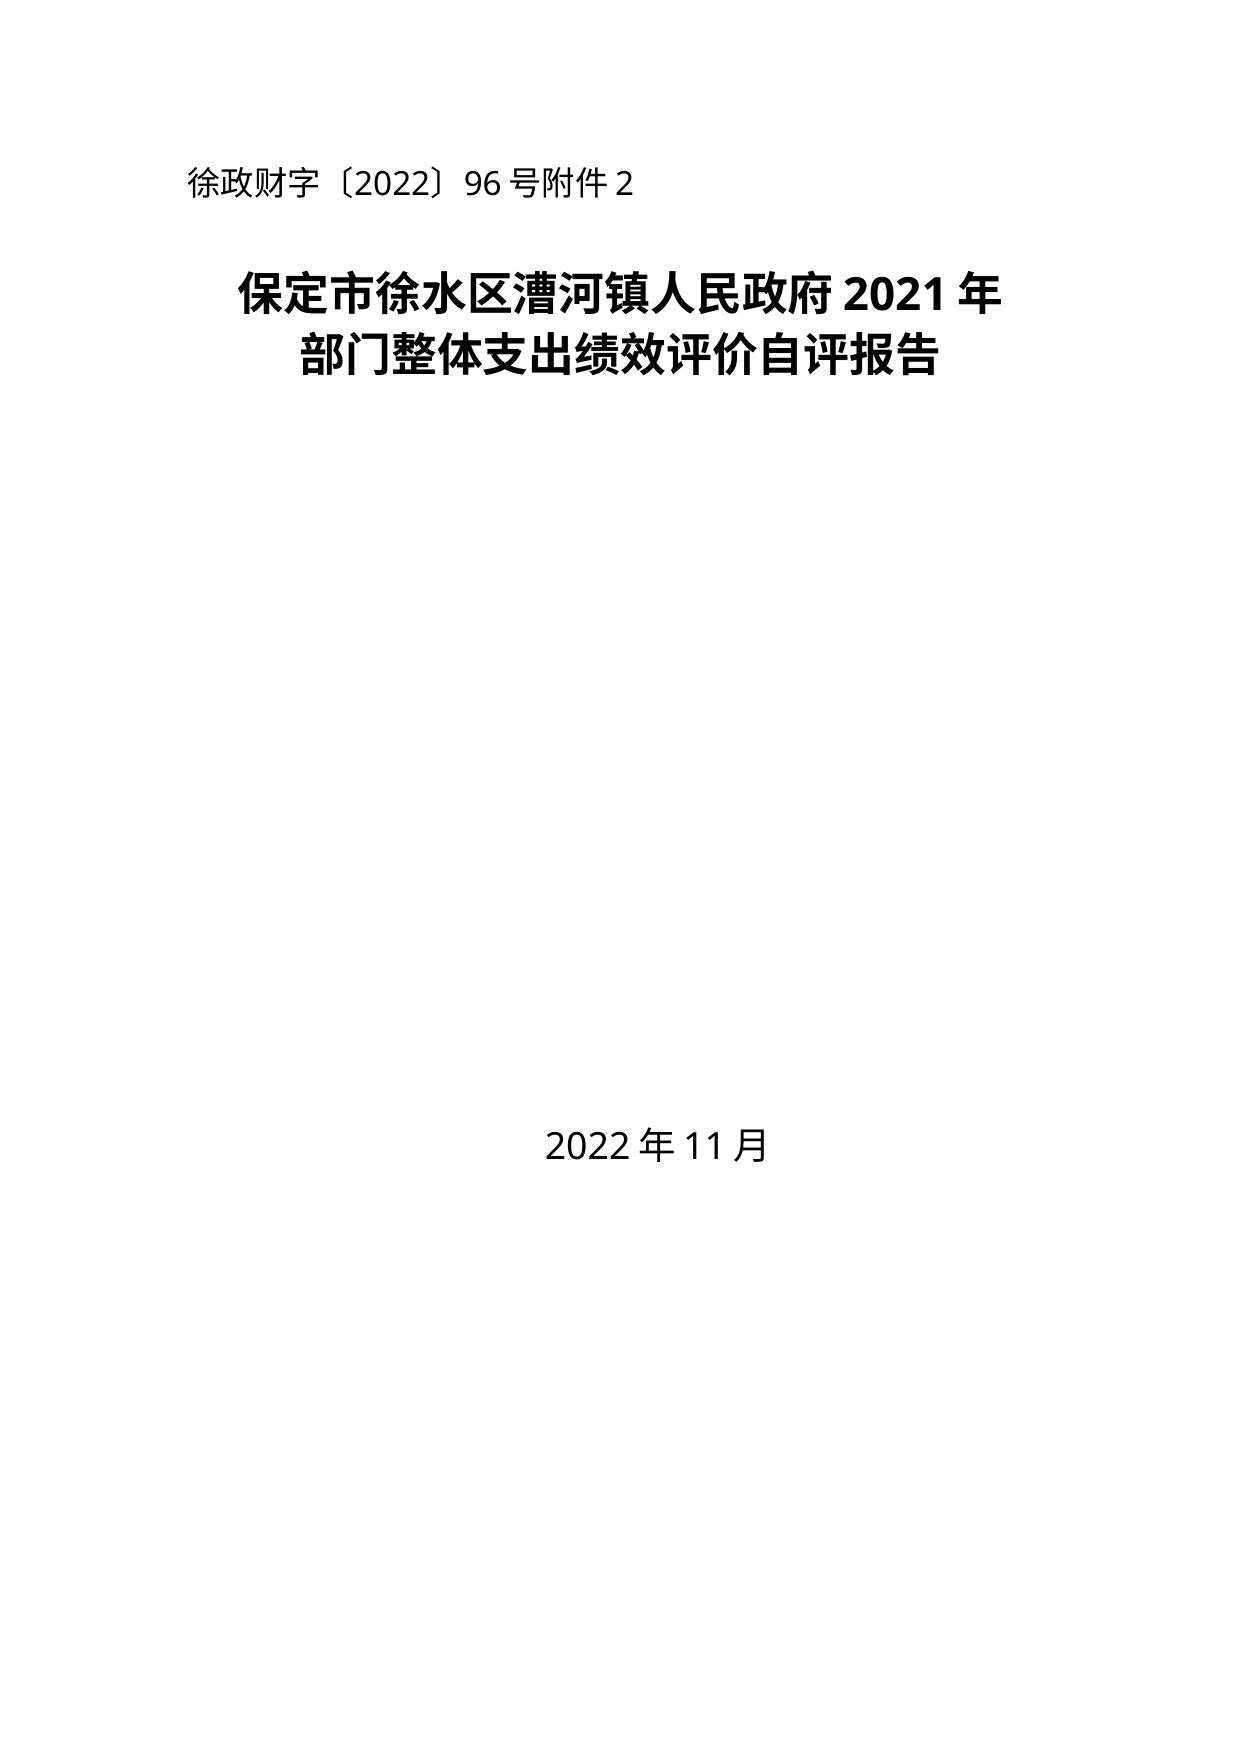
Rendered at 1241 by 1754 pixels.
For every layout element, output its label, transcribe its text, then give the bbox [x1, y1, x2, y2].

text 部门整体支出绩效评价自评报告 [187, 323, 1053, 383]
text 徐政财字〔2022〕96号附件2 [187, 150, 1053, 206]
text 保定市徐水区漕河镇人民政府2021年 [187, 262, 1053, 323]
text 2022年11月 [187, 1114, 1053, 1171]
